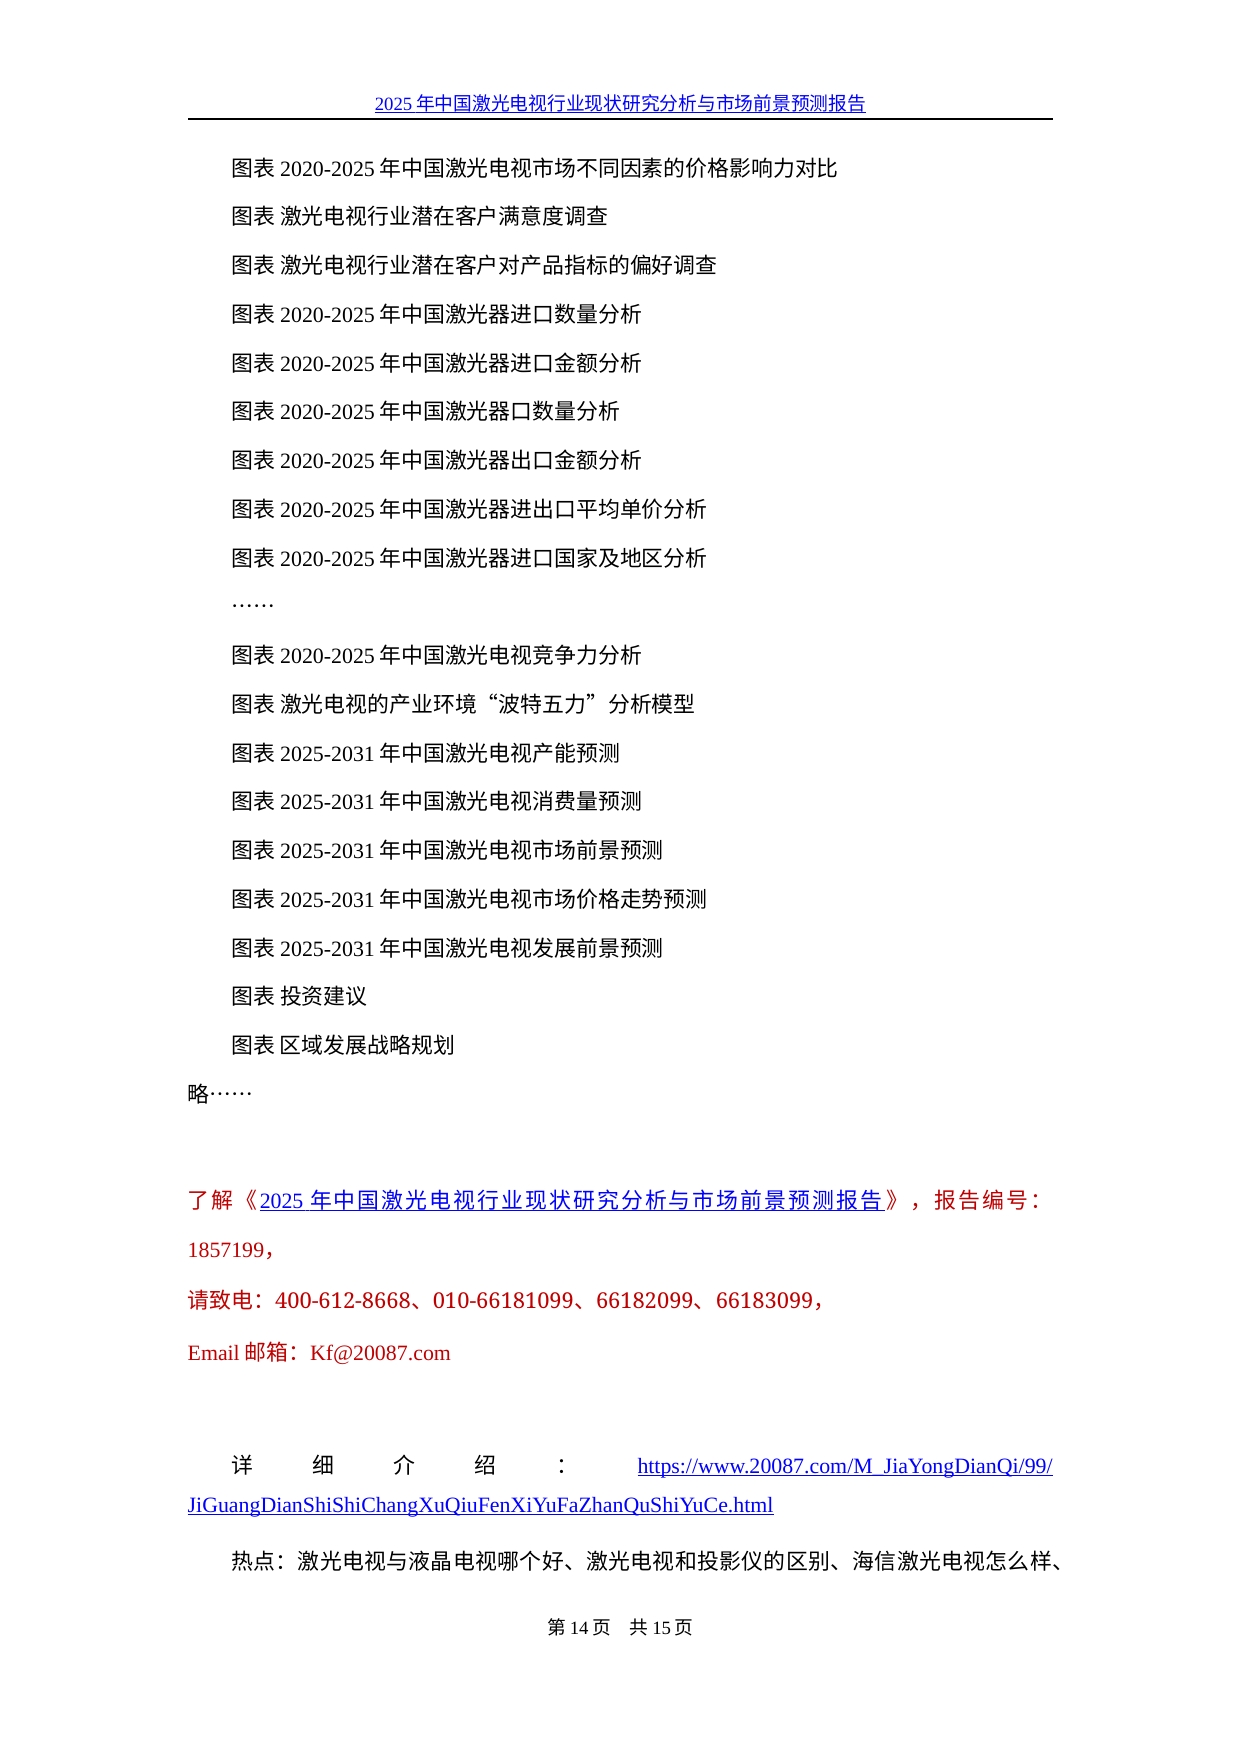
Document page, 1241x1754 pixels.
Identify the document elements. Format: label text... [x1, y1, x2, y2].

text Email邮箱：Kf@20087.com [187, 1335, 1053, 1367]
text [187, 1543, 1053, 1576]
text 详细介绍：https://www.20087.com/M_JiaYongDianQi/99/JiGuangDianShiShiChangXuQiuFenXiYuFaZhanQuShiYuCe.html [187, 1448, 1053, 1521]
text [187, 150, 1053, 1109]
text 请致电：400-612-8668、010-66181099、66182099、66183099， [187, 1283, 1053, 1316]
text 了解《2025年中国激光电视行业现状研究分析与市场前景预测报告》，报告编号：1857199， [187, 1183, 1053, 1264]
